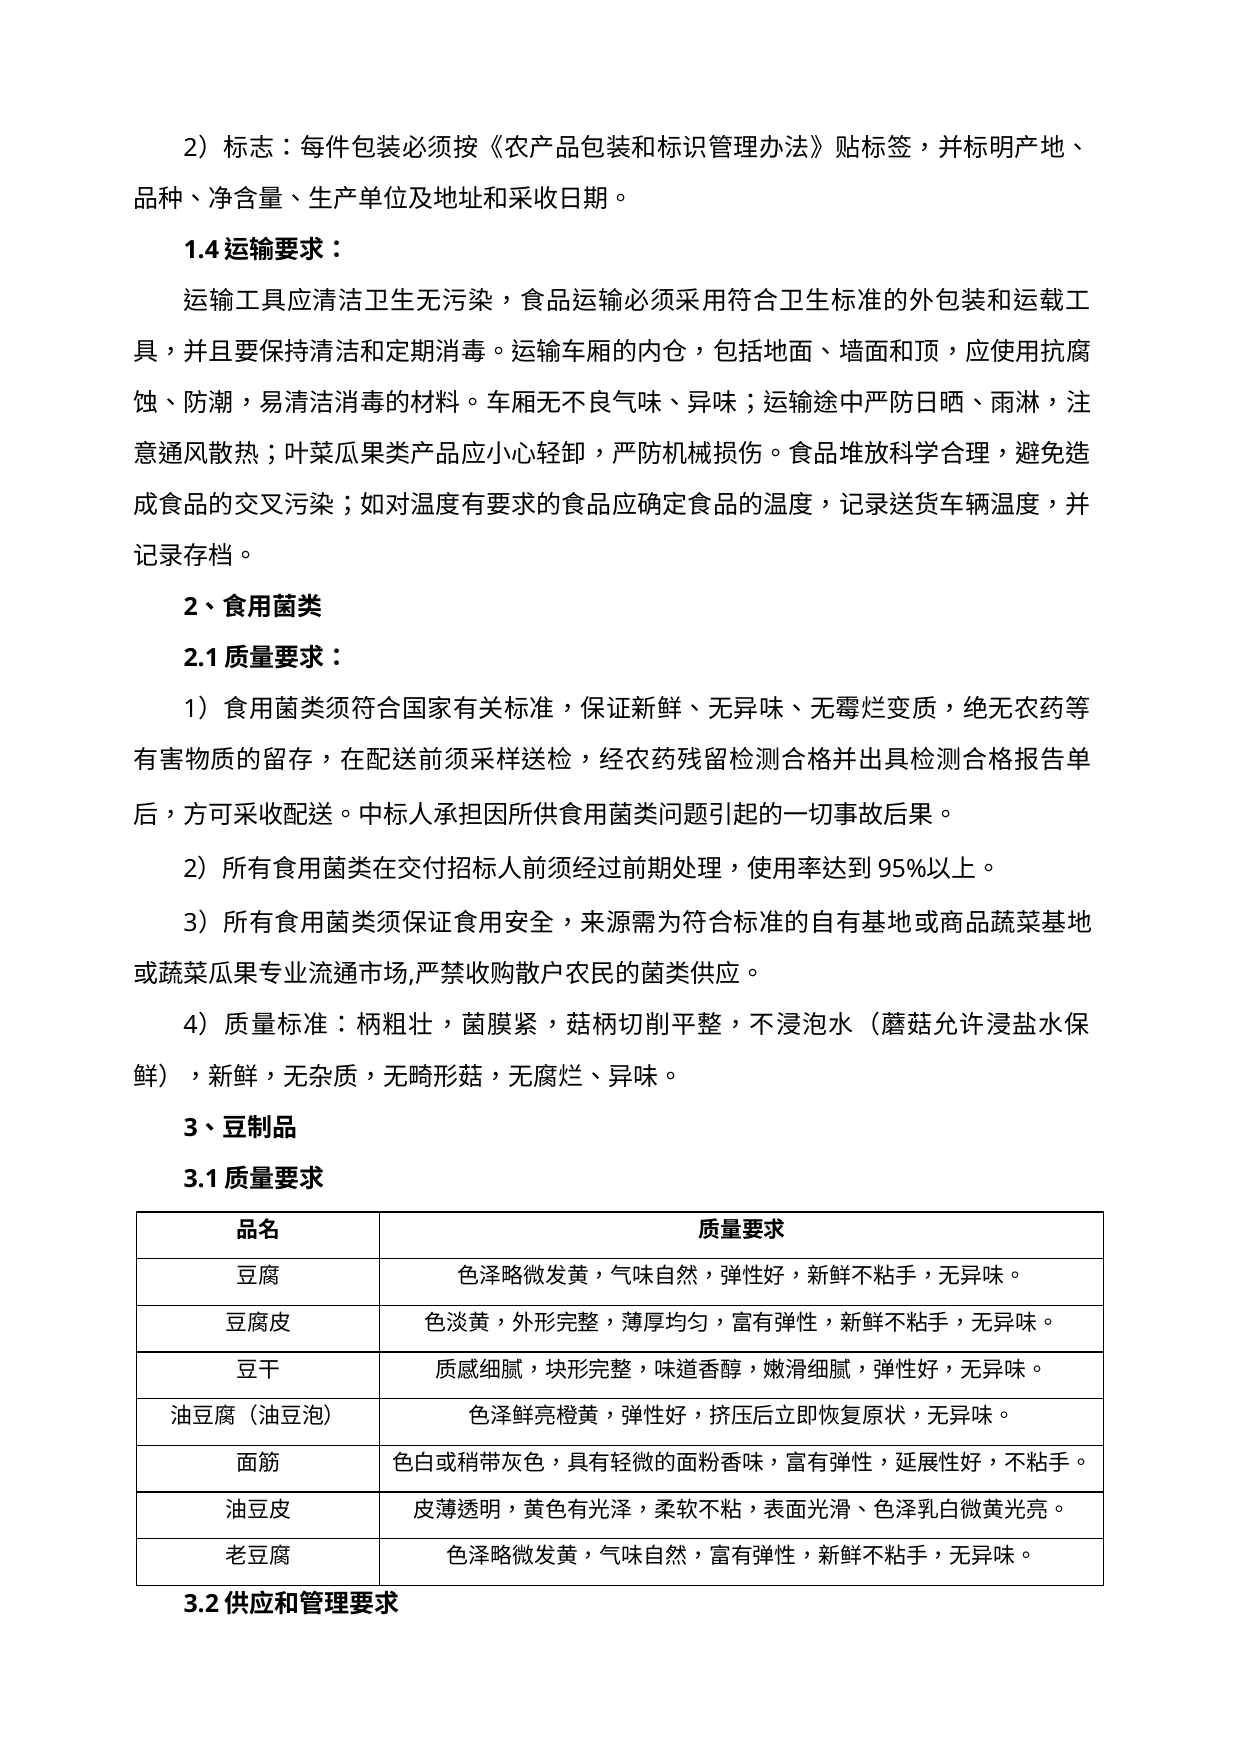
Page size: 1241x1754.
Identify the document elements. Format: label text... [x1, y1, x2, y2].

text 2）所有食用菌类在交付招标人前须经过前期处理，使用率达到95%以上。 [133, 848, 1092, 885]
table_cell 色泽略微发黄，气味自然，富有弹性，新鲜不粘手，无异味。 [380, 1539, 1103, 1585]
table_cell 油豆腐（油豆泡） [137, 1399, 379, 1445]
table_cell 色泽略微发黄，气味自然，弹性好，新鲜不粘手，无异味。 [380, 1259, 1103, 1305]
text 3.2供应和管理要求 [133, 1586, 1092, 1620]
table_cell 色白或稍带灰色，具有轻微的面粉香味，富有弹性，延展性好，不粘手。 [380, 1446, 1103, 1491]
table_cell 皮薄透明，黄色有光泽，柔软不粘，表面光滑、色泽乳白微黄光亮。 [380, 1493, 1103, 1538]
table_cell 色泽鲜亮橙黄，弹性好，挤压后立即恢复原状，无异味。 [380, 1399, 1103, 1445]
text 1.4运输要求： [133, 232, 1092, 266]
table_cell 面筋 [137, 1446, 379, 1491]
text 2、食用菌类 [133, 589, 1092, 623]
text 3.1质量要求 [133, 1160, 1092, 1194]
text 4）质量标准：柄粗壮，菌膜紧，菇柄切削平整，不浸泡水（蘑菇允许浸盐水保鲜），新鲜，无杂质，无畸形菇，无腐烂、异味。 [133, 1007, 1092, 1092]
text 3）所有食用菌类须保证食用安全，来源需为符合标准的自有基地或商品蔬菜基地或蔬菜瓜果专业流通市场,严禁收购散户农民的菌类供应。 [133, 903, 1092, 990]
text 3、豆制品 [133, 1109, 1092, 1143]
table_cell 豆腐皮 [137, 1306, 379, 1351]
text 2.1质量要求： [133, 640, 1092, 674]
table_cell 豆腐 [137, 1259, 379, 1305]
table_header 质量要求 [380, 1213, 1103, 1258]
table_header 品名 [137, 1213, 379, 1258]
table_cell 质感细腻，块形完整，味道香醇，嫩滑细腻，弹性好，无异味。 [380, 1353, 1103, 1398]
text 2）标志：每件包装必须按《农产品包装和标识管理办法》贴标签，并标明产地、品种、净含量、生产单位及地址和采收日期。 [133, 129, 1092, 214]
text 1）食用菌类须符合国家有关标准，保证新鲜、无异味、无霉烂变质，绝无农药等有害物质的留存，在配送前须采样送检，经农药残留检测合格并出具检测合格报告单后，方可采收配送。中标人承担因所供食用菌类问题引起的一切事故后果。 [133, 691, 1092, 830]
table_cell 老豆腐 [137, 1539, 379, 1585]
table_cell 油豆皮 [137, 1493, 379, 1538]
text 运输工具应清洁卫生无污染，食品运输必须采用符合卫生标准的外包装和运载工具，并且要保持清洁和定期消毒。运输车厢的内仓，包括地面、墙面和顶，应使用抗腐蚀、防潮，易清洁消毒的材料。车厢无不良气味、异味；运输途中严防日晒、雨淋，注意通风散热；叶菜瓜果类产品应小心轻卸，严防机械损伤。食品堆放科学合理，避免造成食品的交叉污染；如对温度有要求的食品应确定食品的温度，记录送货车辆温度，并记录存档。 [133, 283, 1092, 572]
table_cell 色淡黄，外形完整，薄厚均匀，富有弹性，新鲜不粘手，无异味。 [380, 1306, 1103, 1351]
table_cell 豆干 [137, 1353, 379, 1398]
